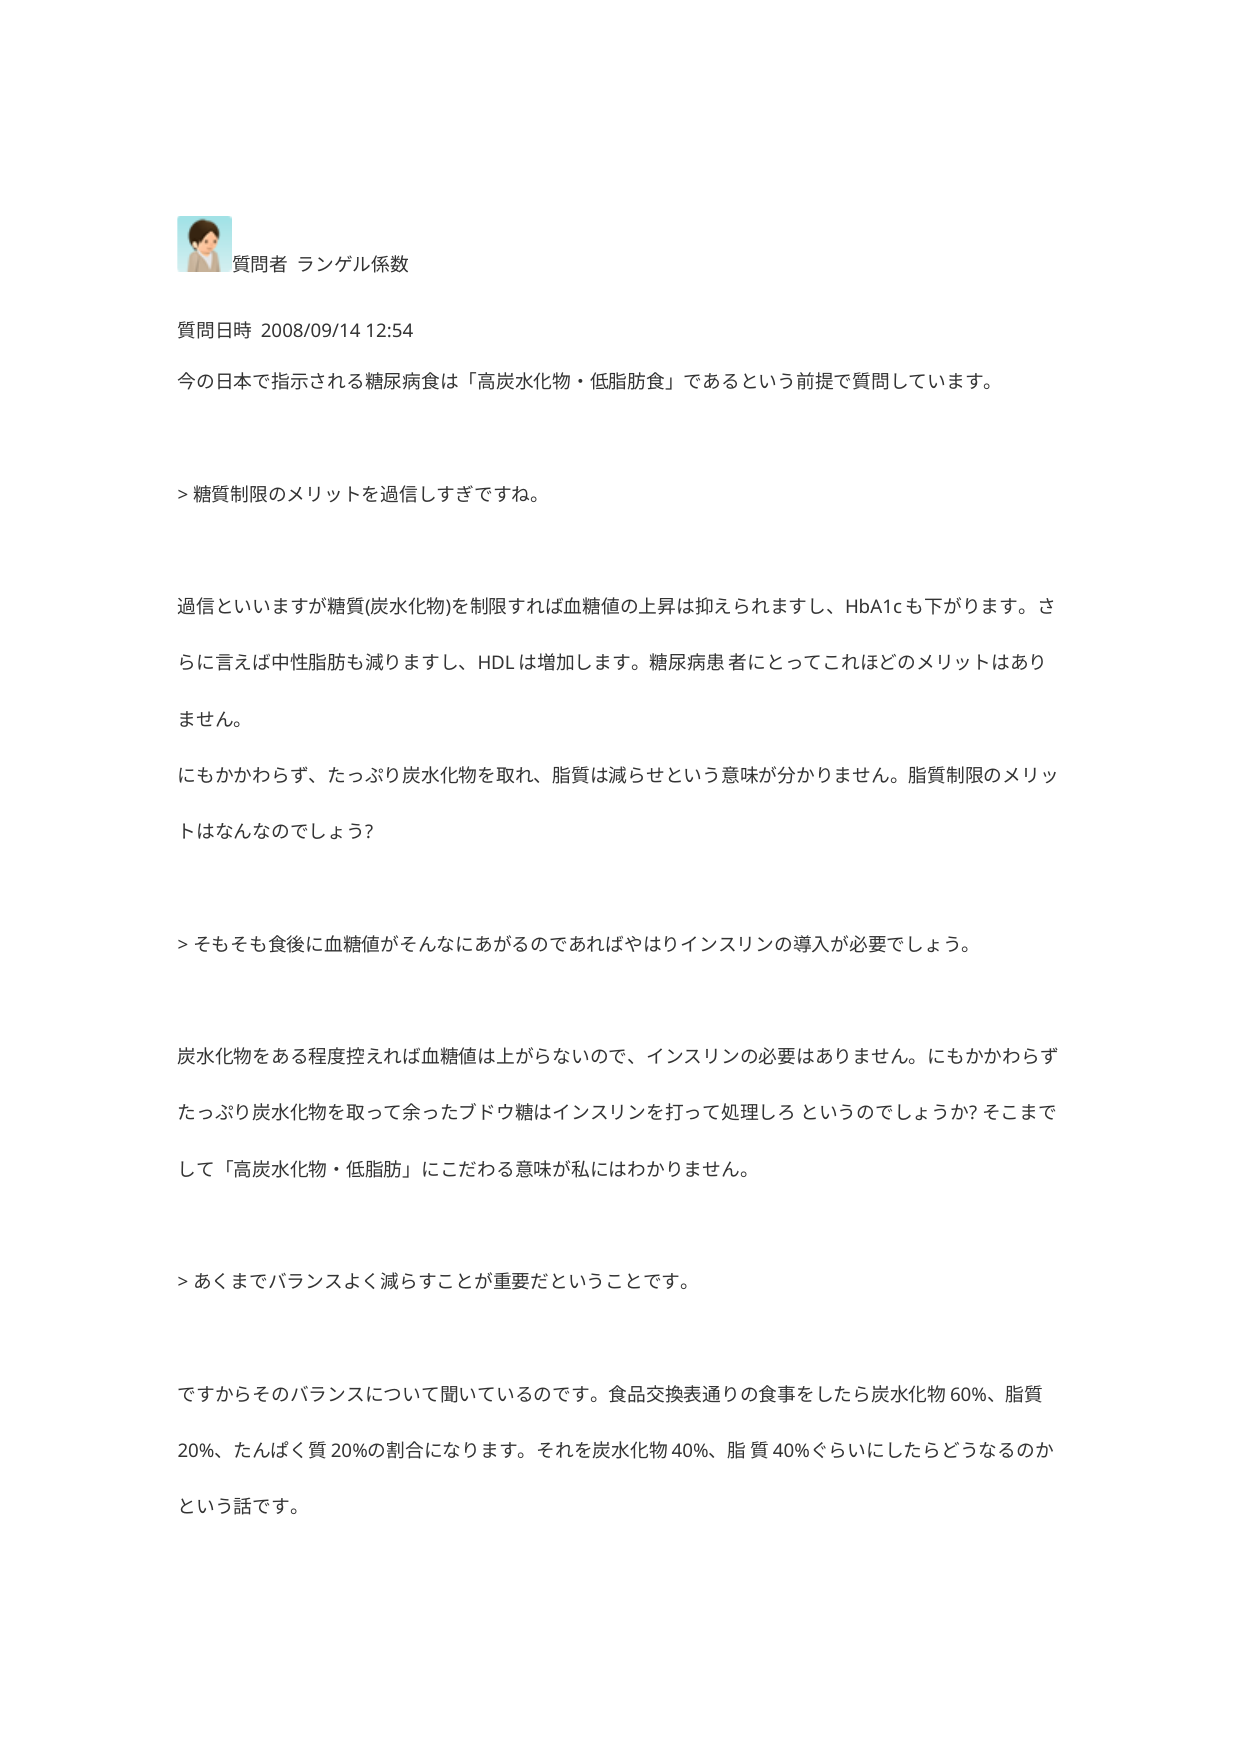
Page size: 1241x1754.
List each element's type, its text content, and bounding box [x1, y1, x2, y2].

picture [177, 216, 232, 272]
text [177, 362, 1063, 1524]
text 質問者 ランゲル係数 質問日時 2008/09/14 12:54 [177, 217, 1063, 348]
